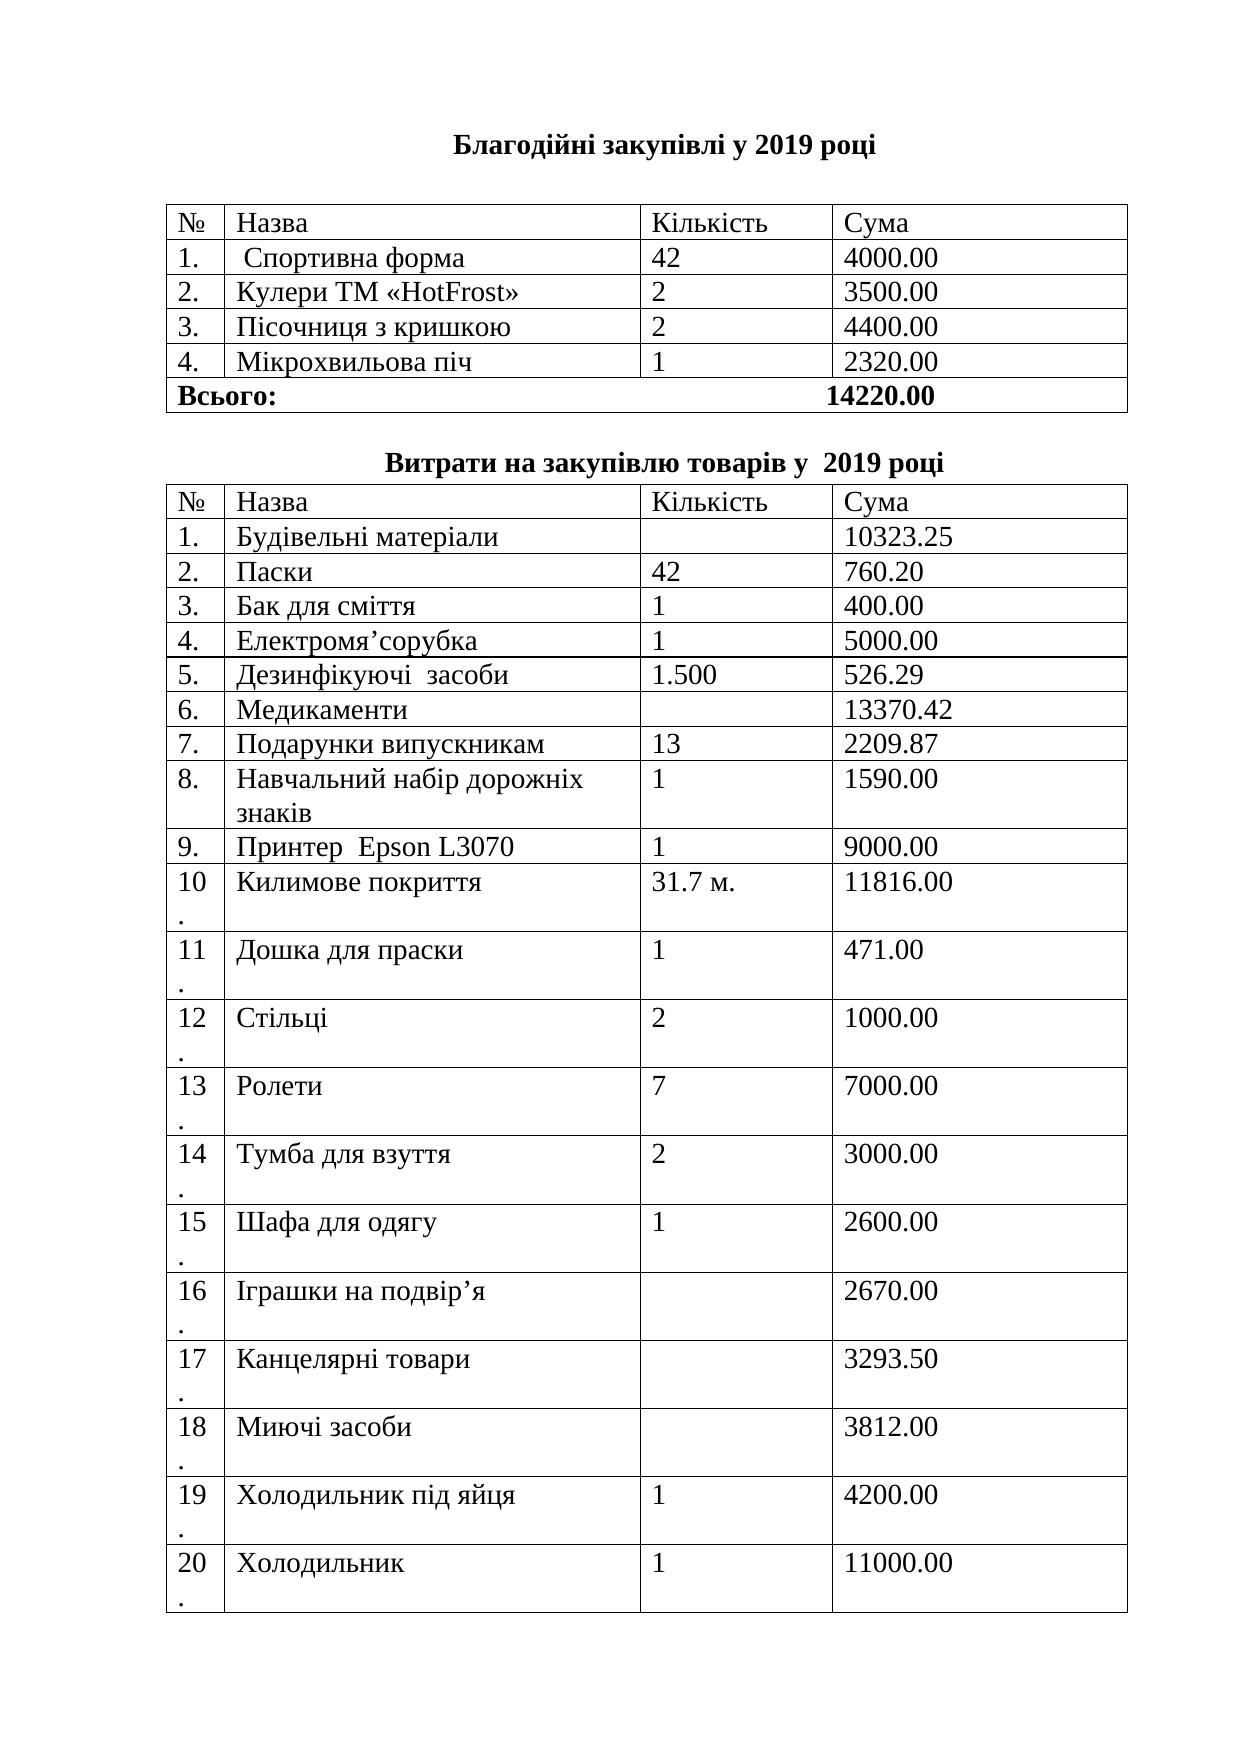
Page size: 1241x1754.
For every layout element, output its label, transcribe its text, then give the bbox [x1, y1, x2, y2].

table_cell 3293.50 [833, 1341, 1127, 1408]
table_cell Електромя’сорубка [225, 623, 640, 656]
table_cell 7 [641, 1068, 832, 1135]
table_cell 13 [641, 727, 832, 760]
table_cell 2209.87 [833, 727, 1127, 760]
table_cell Спортивна форма [225, 240, 640, 273]
table_header Кількість [641, 205, 832, 239]
table_header Кількість [641, 485, 832, 518]
table_cell 13. [167, 1068, 224, 1135]
table_cell 1 [641, 623, 832, 656]
table_cell 20. [167, 1545, 224, 1612]
table_cell 11000.00 [833, 1545, 1127, 1612]
table_cell 471.00 [833, 932, 1127, 999]
table_cell Навчальний набір дорожніх знаків [225, 761, 640, 828]
table_cell 15. [167, 1205, 224, 1272]
table_cell 31.7 м. [641, 864, 832, 931]
table_cell 2 [641, 275, 832, 308]
table_cell Килимове покриття [225, 864, 640, 931]
table_cell 11816.00 [833, 864, 1127, 931]
table_cell 6. [167, 692, 224, 726]
table_cell [641, 692, 832, 726]
table_cell [641, 1341, 832, 1408]
text Благодійні закупівлі у 2019 році [177, 127, 1152, 161]
table_cell 4. [167, 344, 224, 377]
table_header № [167, 485, 224, 518]
table_cell 526.29 [833, 658, 1127, 691]
table_cell 16. [167, 1273, 224, 1340]
table_cell Мікрохвильова піч [225, 344, 640, 377]
table_cell Холодильник під яйця [225, 1477, 640, 1544]
table_cell 42 [641, 240, 832, 273]
table_cell 5000.00 [833, 623, 1127, 656]
table_cell 2 [641, 1136, 832, 1203]
table_cell Дошка для праски [225, 932, 640, 999]
table_cell 1 [641, 344, 832, 377]
table_cell Канцелярні товари [225, 1341, 640, 1408]
table_header № [167, 205, 224, 239]
table_cell 1 [641, 1545, 832, 1612]
table_cell Подарунки випускникам [225, 727, 640, 760]
table_cell 42 [641, 554, 832, 587]
table_cell Кулери ТМ «НotFrost» [225, 275, 640, 308]
table_cell 4200.00 [833, 1477, 1127, 1544]
table_cell [641, 519, 832, 553]
table_cell Пісочниця з кришкою [225, 309, 640, 343]
table_cell 10323.25 [833, 519, 1127, 553]
table_cell Тумба для взуття [225, 1136, 640, 1203]
table_cell Паски [225, 554, 640, 587]
table_cell Іграшки на подвір’я [225, 1273, 640, 1340]
table_cell 12. [167, 1000, 224, 1067]
table_cell 3. [167, 309, 224, 343]
table_cell Дезинфікуючі засоби [225, 658, 640, 691]
table_cell 2. [167, 275, 224, 308]
table_cell 3000.00 [833, 1136, 1127, 1203]
table_cell 760.20 [833, 554, 1127, 587]
text Витрати на закупівлю товарів у 2019 році [177, 445, 1152, 478]
table_cell 2600.00 [833, 1205, 1127, 1272]
table_cell 3. [167, 588, 224, 622]
table_cell Ролети [225, 1068, 640, 1135]
table_cell Миючі засоби [225, 1409, 640, 1476]
table_header Сума [833, 485, 1127, 518]
table_cell 1 [641, 1205, 832, 1272]
table_cell [641, 1409, 832, 1476]
table_cell 18. [167, 1409, 224, 1476]
table_cell Медикаменти [225, 692, 640, 726]
table_cell 1 [641, 932, 832, 999]
table_cell 1. [167, 519, 224, 553]
table_header Назва [225, 485, 640, 518]
table_cell 8. [167, 761, 224, 828]
table_cell 1. [167, 240, 224, 273]
table_cell 1 [641, 588, 832, 622]
table_cell Стільці [225, 1000, 640, 1067]
table_cell Бак для сміття [225, 588, 640, 622]
table_cell 9000.00 [833, 829, 1127, 863]
table_cell 1.500 [641, 658, 832, 691]
table_cell 4400.00 [833, 309, 1127, 343]
table_cell 4000.00 [833, 240, 1127, 273]
table_cell Холодильник [225, 1545, 640, 1612]
table_cell 2 [641, 309, 832, 343]
table_cell 1000.00 [833, 1000, 1127, 1067]
table_cell 5. [167, 658, 224, 691]
table_cell 4. [167, 623, 224, 656]
table_cell 1 [641, 829, 832, 863]
table_cell 2670.00 [833, 1273, 1127, 1340]
table_cell [641, 1273, 832, 1340]
table_cell 3812.00 [833, 1409, 1127, 1476]
table_cell 1590.00 [833, 761, 1127, 828]
table_cell 2320.00 [833, 344, 1127, 377]
table_cell 2. [167, 554, 224, 587]
table_cell 2 [641, 1000, 832, 1067]
table_cell Будівельні матеріали [225, 519, 640, 553]
table_cell 3500.00 [833, 275, 1127, 308]
table_cell 11. [167, 932, 224, 999]
table_cell 1 [641, 761, 832, 828]
table_cell 14. [167, 1136, 224, 1203]
table_cell 400.00 [833, 588, 1127, 622]
table_cell Принтер Epson L3070 [225, 829, 640, 863]
table_cell 19. [167, 1477, 224, 1544]
table_cell 1 [641, 1477, 832, 1544]
table_header Назва [225, 205, 640, 239]
table_cell Шафа для одягу [225, 1205, 640, 1272]
table_cell 13370.42 [833, 692, 1127, 726]
table_cell 7000.00 [833, 1068, 1127, 1135]
table_cell 17. [167, 1341, 224, 1408]
table_cell Всього: 14220.00 [167, 378, 1127, 412]
table_cell 7. [167, 727, 224, 760]
table_header Сума [833, 205, 1127, 239]
table_cell 9. [167, 829, 224, 863]
table_cell 10. [167, 864, 224, 931]
